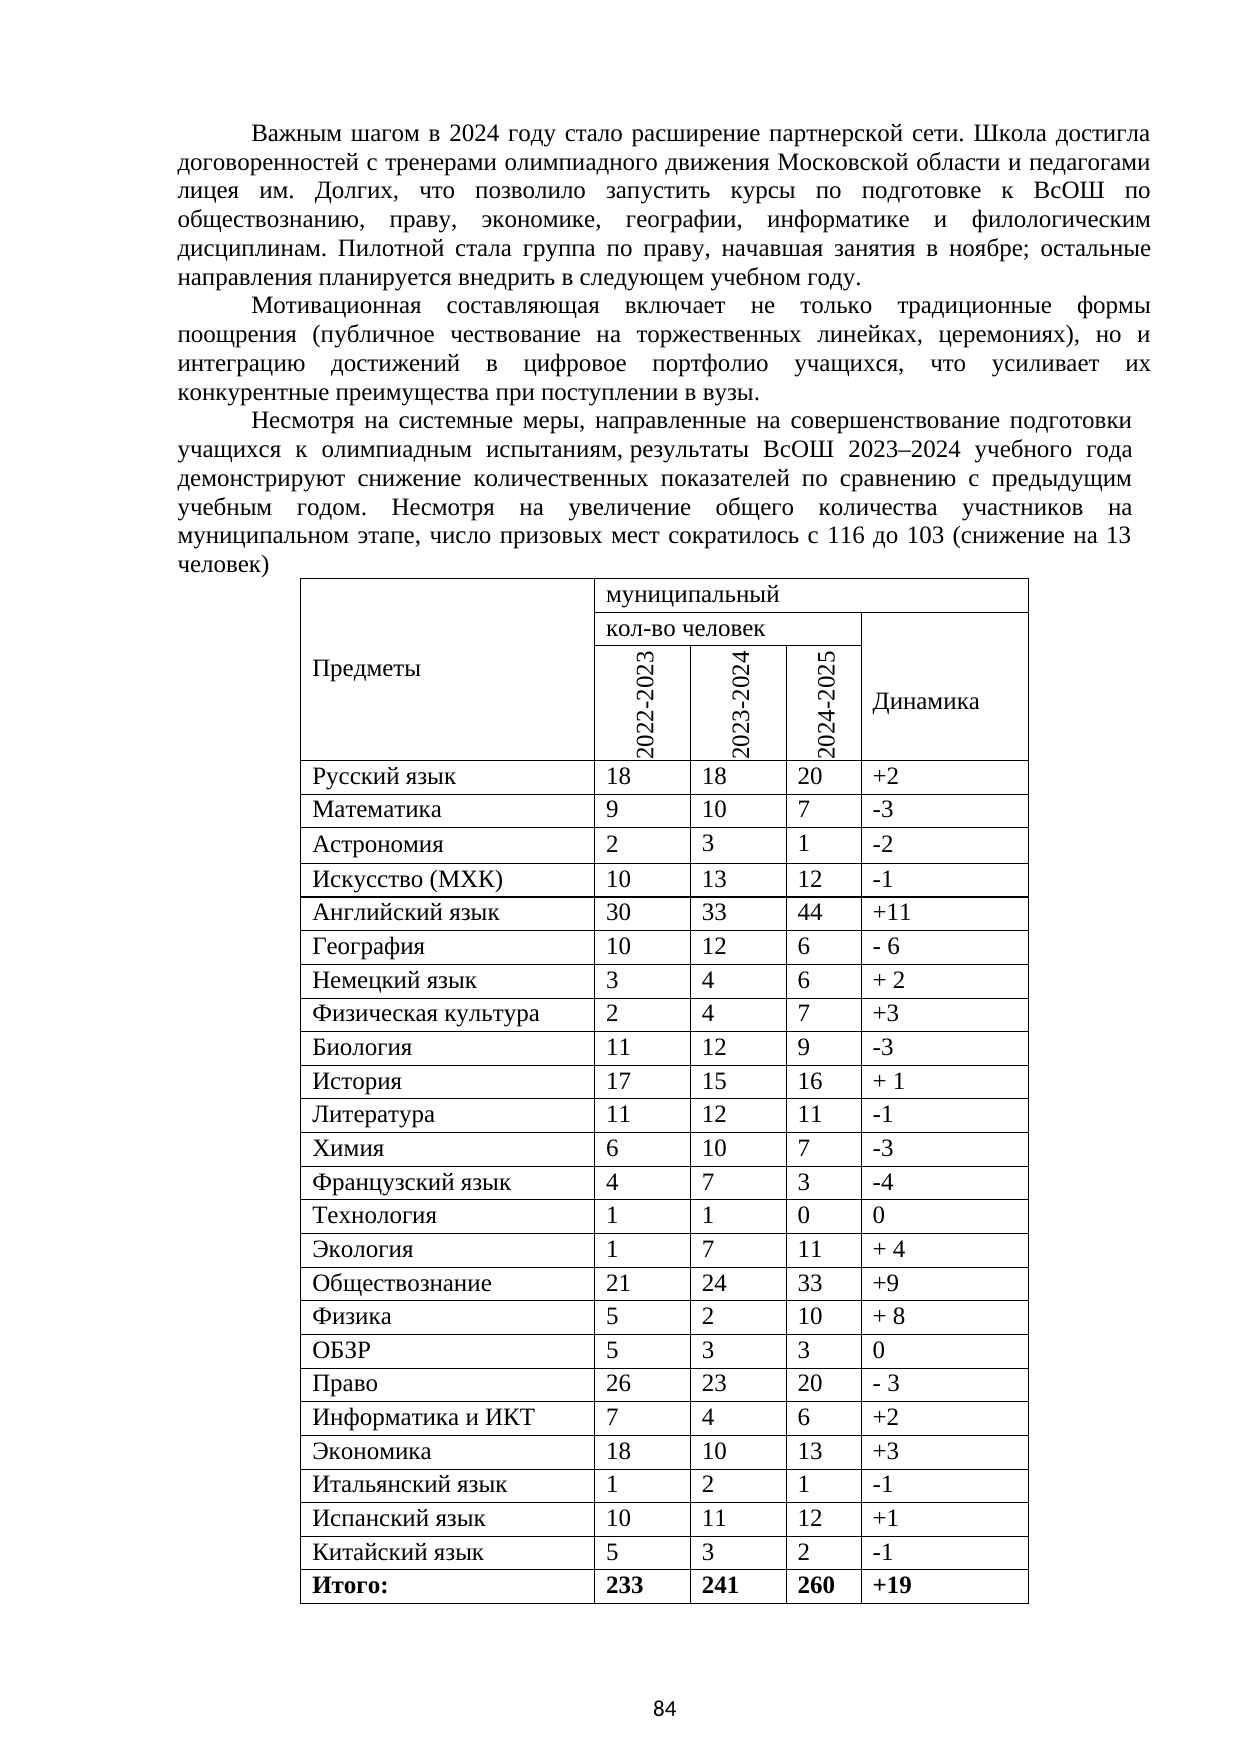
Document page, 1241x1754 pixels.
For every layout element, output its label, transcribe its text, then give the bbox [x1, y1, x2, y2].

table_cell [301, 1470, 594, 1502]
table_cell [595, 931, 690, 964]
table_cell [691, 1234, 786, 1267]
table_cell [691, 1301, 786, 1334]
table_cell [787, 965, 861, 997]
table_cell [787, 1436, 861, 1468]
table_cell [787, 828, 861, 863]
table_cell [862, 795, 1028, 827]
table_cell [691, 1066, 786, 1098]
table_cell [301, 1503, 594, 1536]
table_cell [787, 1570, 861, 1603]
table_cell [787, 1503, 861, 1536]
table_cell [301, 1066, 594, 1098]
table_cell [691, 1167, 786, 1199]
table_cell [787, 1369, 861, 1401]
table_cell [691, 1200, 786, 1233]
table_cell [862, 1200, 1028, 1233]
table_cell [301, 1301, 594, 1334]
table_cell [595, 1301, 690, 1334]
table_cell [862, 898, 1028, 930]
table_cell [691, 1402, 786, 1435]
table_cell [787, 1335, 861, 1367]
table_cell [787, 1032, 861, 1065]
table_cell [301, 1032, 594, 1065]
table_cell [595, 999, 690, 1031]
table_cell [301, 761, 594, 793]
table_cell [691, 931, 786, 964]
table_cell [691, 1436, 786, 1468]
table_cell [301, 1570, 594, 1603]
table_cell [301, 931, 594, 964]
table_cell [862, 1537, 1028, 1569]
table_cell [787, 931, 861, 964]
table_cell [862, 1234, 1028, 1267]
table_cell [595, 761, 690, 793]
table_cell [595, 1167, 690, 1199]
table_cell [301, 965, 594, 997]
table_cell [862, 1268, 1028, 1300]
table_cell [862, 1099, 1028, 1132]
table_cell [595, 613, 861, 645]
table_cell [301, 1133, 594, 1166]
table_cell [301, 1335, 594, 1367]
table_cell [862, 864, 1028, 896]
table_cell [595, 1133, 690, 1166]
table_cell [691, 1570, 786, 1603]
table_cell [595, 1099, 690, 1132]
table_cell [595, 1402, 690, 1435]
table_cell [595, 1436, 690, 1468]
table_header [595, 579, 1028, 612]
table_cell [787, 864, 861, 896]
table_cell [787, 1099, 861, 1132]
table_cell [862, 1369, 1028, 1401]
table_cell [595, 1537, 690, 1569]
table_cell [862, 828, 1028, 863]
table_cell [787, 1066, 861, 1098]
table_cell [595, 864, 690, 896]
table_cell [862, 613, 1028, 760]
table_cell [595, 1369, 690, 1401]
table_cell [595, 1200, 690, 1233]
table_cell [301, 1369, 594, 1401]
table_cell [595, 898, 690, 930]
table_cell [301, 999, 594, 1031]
text Мотивационная составляющая включает не только традиционные формы поощрения (публичное чествование на торжественных линейках, церемониях), но и интеграцию достижений в цифровое портфолио учащихся, что усиливает их конкурентные преимущества при поступлении в вузы. [177, 291, 1152, 406]
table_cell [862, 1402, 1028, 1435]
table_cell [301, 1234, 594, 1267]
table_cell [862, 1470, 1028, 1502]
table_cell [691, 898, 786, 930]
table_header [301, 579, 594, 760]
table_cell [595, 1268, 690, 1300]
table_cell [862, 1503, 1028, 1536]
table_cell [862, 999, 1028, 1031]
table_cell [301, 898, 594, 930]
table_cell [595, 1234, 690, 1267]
text Несмотря на системные меры, направленные на совершенствование подготовки учащихся к олимпиадным испытаниям, результаты ВсОШ 2023–2024 учебного года демонстрируют снижение количественных показателей по сравнению с предыдущим учебным годом. Несмотря на увеличение общего количества участников на муниципальном этапе, число призовых мест сократилось с 116 до 103 (снижение на 13 человек) [177, 406, 1133, 578]
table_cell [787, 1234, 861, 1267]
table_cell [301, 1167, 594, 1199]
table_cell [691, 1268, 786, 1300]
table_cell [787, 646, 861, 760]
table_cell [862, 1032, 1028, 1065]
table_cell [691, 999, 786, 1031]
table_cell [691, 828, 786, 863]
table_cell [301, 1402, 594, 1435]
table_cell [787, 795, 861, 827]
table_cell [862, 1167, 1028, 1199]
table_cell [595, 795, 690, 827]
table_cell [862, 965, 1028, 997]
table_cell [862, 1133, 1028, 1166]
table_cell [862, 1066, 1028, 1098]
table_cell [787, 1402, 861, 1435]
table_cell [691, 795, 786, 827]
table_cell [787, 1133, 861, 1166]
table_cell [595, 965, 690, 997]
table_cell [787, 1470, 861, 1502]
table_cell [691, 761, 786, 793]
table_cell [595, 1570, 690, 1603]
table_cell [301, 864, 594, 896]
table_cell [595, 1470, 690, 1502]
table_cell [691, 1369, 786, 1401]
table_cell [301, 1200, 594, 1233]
text Важным шагом в 2024 году стало расширение партнерской сети. Школа достигла договоренностей с тренерами олимпиадного движения Московской области и педагогами лицея им. Долгих, что позволило запустить курсы по подготовке к ВсОШ по обществознанию, праву, экономике, географии, информатике и филологическим дисциплинам. Пилотной стала группа по праву, начавшая занятия в ноябре; остальные направления планируется внедрить в следующем учебном году. [177, 118, 1152, 291]
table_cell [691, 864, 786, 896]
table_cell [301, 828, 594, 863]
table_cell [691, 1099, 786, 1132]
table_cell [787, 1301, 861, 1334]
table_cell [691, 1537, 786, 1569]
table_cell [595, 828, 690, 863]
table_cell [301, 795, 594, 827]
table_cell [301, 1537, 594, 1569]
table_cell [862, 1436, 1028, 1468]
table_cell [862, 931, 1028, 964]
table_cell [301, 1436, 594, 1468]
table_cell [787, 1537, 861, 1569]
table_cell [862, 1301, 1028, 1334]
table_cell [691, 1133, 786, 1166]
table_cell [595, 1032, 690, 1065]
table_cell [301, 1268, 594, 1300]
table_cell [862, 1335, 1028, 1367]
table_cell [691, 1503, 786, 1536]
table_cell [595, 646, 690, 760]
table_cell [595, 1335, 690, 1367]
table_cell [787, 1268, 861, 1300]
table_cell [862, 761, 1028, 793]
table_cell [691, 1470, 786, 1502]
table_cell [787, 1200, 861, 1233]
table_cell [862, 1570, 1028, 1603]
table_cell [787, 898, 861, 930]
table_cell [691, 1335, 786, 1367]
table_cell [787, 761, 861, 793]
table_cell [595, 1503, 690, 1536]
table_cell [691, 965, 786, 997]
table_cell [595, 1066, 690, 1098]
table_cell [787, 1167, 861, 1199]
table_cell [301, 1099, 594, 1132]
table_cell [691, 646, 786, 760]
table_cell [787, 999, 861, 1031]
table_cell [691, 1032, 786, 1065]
